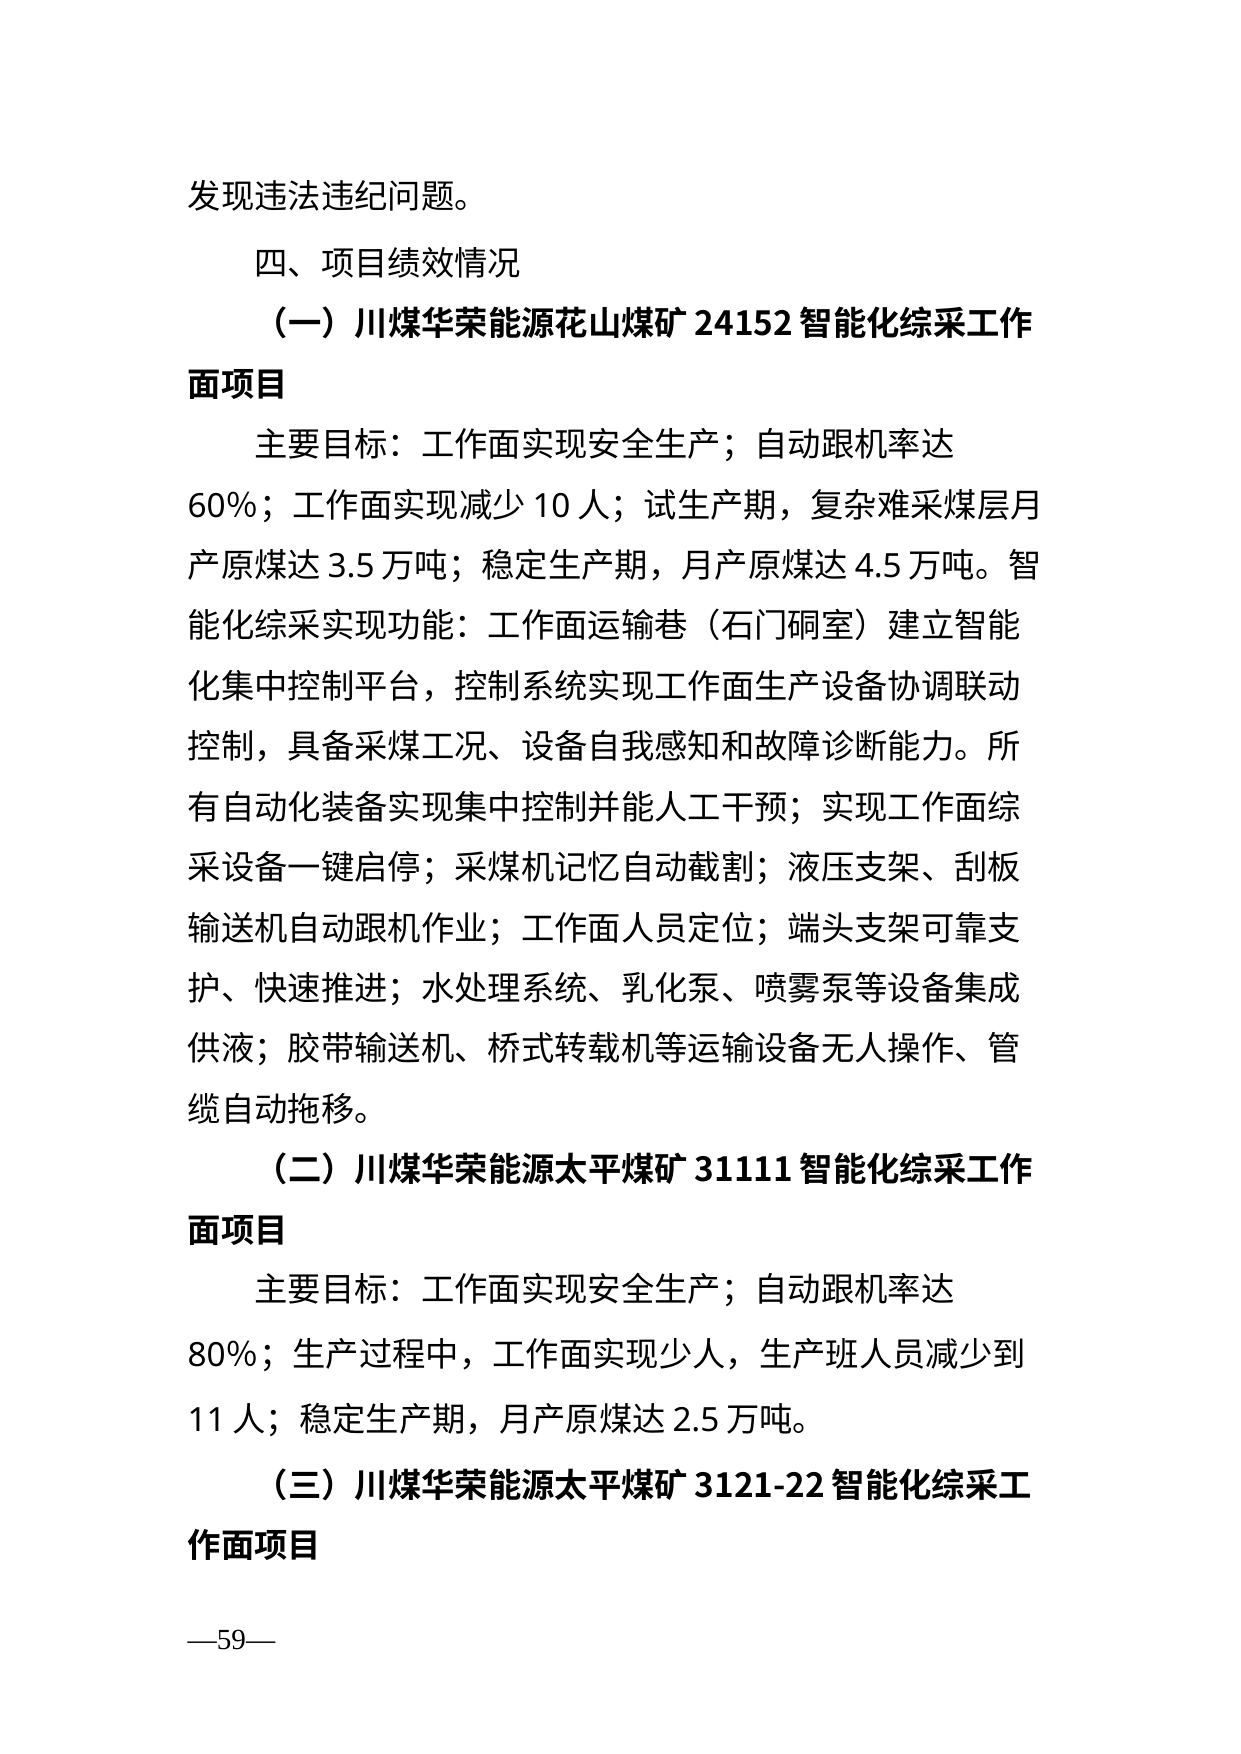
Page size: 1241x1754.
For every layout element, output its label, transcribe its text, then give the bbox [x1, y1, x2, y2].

text 主要目标：工作面实现安全生产；自动跟机率达80％；生产过程中，工作面实现少人，生产班人员减少到11人；稳定生产期，月产原煤达2.5万吨。 [187, 1254, 1053, 1449]
text 主要目标：工作面实现安全生产；自动跟机率达60％；工作面实现减少10人；试生产期，复杂难采煤层月产原煤达3.5万吨；稳定生产期，月产原煤达4.5万吨。智能化综采实现功能：工作面运输巷（石门硐室）建立智能化集中控制平台，控制系统实现工作面生产设备协调联动控制，具备采煤工况、设备自我感知和故障诊断能力。所有自动化装备实现集中控制并能人工干预；实现工作面综采设备一键启停；采煤机记忆自动截割；液压支架、刮板输送机自动跟机作业；工作面人员定位；端头支架可靠支护、快速推进；水处理系统、乳化泵、喷雾泵等设备集成供液；胶带输送机、桥式转载机等运输设备无人操作、管缆自动拖移。 [187, 408, 1053, 1133]
text （三）川煤华荣能源太平煤矿3121-22智能化综采工作面项目 [187, 1449, 1053, 1570]
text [187, 162, 1053, 227]
text （一）川煤华荣能源花山煤矿24152智能化综采工作面项目 [187, 287, 1053, 408]
text （二）川煤华荣能源太平煤矿31111智能化综采工作面项目 [187, 1133, 1053, 1254]
text 四、项目绩效情况 [187, 227, 1053, 287]
